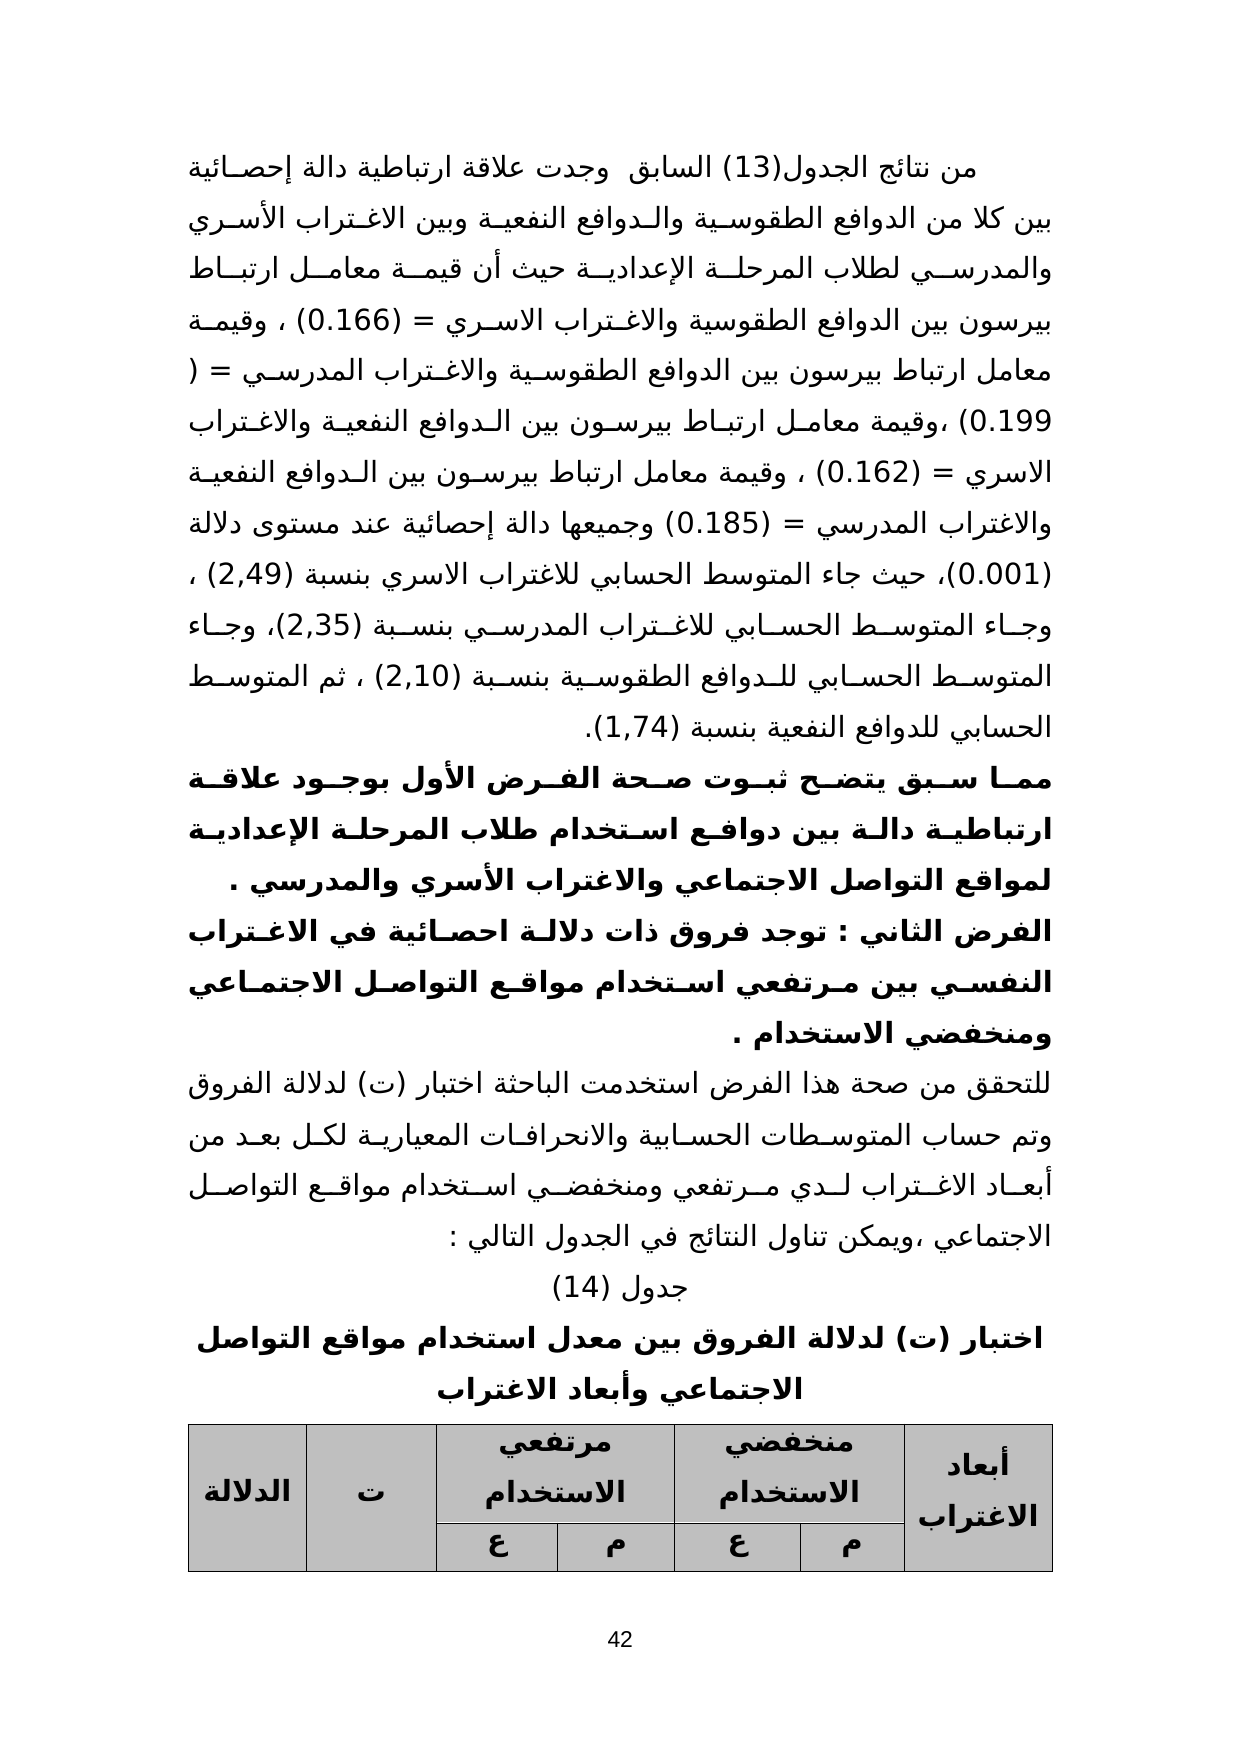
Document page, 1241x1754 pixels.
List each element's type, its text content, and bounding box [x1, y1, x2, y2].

text جدول (14) [187, 1271, 1053, 1304]
table_header أبعاد الاغتراب [905, 1425, 1052, 1571]
table_header الدلالة [189, 1425, 306, 1571]
text من نتائج الجدول(13) السابق وجدت علاقة ارتباطية دالة إحصائية بين كلا من الدوافع الطقوسية والدوافع النفعية وبين الاغتراب الأسري والمدرسي لطلاب المرحلة الإعدادية حيث أن قيمة معامل ارتباط بيرسون بين الدوافع الطقوسية والاغتراب الاسري = (0.166) ، وقيمة معامل ارتباط بيرسون بين الدوافع الطقوسية والاغتراب المدرسي = (0.199) ،وقيمة معامل ارتباط بيرسون بين الدوافع النفعية والاغتراب الاسري = (0.162) ، وقيمة معامل ارتباط بيرسون بين الدوافع النفعية والاغتراب المدرسي = (0.185) وجميعها دالة إحصائية عند مستوى دلالة (0.001)، حيث جاء المتوسط الحسابي للاغتراب الاسري بنسبة (2,49) ، وجاء المتوسط الحسابي للاغتراب المدرسي بنسبة (2,35)، وجاء المتوسط الحسابي للدوافع الطقوسية بنسبة (2,10) ، ثم المتوسط الحسابي للدوافع النفعية بنسبة (1,74). [187, 150, 1053, 744]
table_header مرتفعي الاستخدام [437, 1425, 674, 1522]
table_header ت [307, 1425, 436, 1571]
table_cell ع [675, 1524, 800, 1571]
text مما سبق يتضح ثبوت صحة الفرض الأول بوجود علاقة ارتباطية دالة بين دوافع استخدام طلاب المرحلة الإعدادية لمواقع التواصل الاجتماعي والاغتراب الأسري والمدرسي . [187, 761, 1053, 897]
table_cell م [801, 1524, 904, 1571]
text اختبار (ت) لدلالة الفروق بين معدل استخدام مواقع التواصل الاجتماعي وأبعاد الاغتراب [187, 1322, 1053, 1406]
table_header منخفضي الاستخدام [675, 1425, 904, 1522]
table_cell م [558, 1524, 674, 1571]
table_cell ع [437, 1524, 557, 1571]
text الفرض الثاني : توجد فروق ذات دلالة احصائية في الاغتراب النفسي بين مرتفعي استخدام مواقع التواصل الاجتماعي ومنخفضي الاستخدام . [187, 914, 1053, 1050]
text للتحقق من صحة هذا الفرض استخدمت الباحثة اختبار (ت) لدلالة الفروق وتم حساب المتوسطات الحسابية والانحرافات المعيارية لكل بعد من أبعاد الاغتراب لدي مرتفعي ومنخفضي استخدام مواقع التواصل الاجتماعي ،ويمكن تناول النتائج في الجدول التالي : [187, 1067, 1053, 1254]
